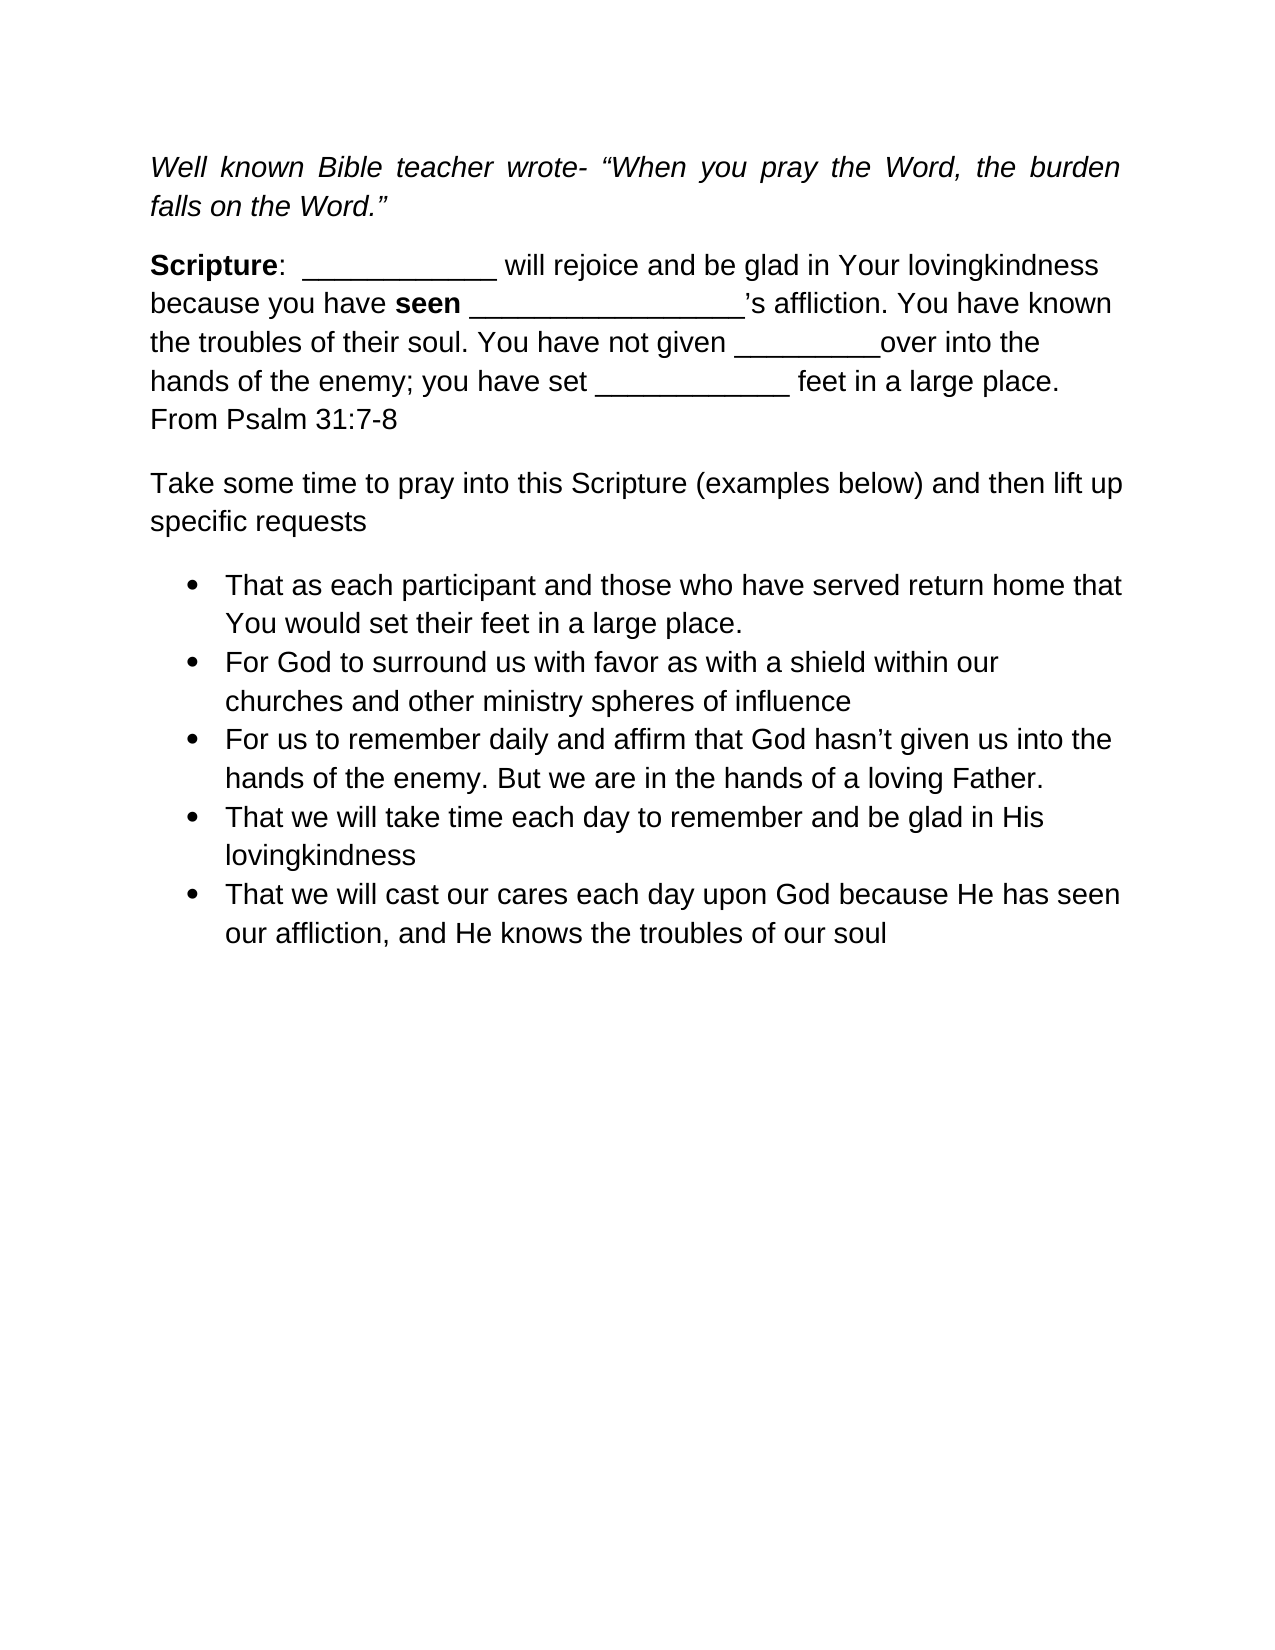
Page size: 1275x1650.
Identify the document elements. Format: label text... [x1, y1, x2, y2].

list That we will cast our cares each day upon God because He has seen our affliction, and He knows the troubles of our soul [187, 877, 1125, 949]
text Well known Bible teacher wrote- “When you pray the Word, the burden falls on the Word.” [150, 150, 1125, 222]
list For God to surround us with favor as with a shield within our churches and other ministry spheres of influence [187, 645, 1125, 717]
list For us to remember daily and affirm that God hasn’t given us into the hands of the enemy. But we are in the hands of a loving Father. [187, 722, 1125, 794]
text Take some time to pray into this Scripture (examples below) and then lift up specific requests [150, 466, 1125, 538]
list That as each participant and those who have served return home that You would set their feet in a large place. [187, 568, 1125, 640]
list That we will take time each day to remember and be glad in His lovingkindness [187, 799, 1125, 872]
text Scripture: ____________ will rejoice and be glad in Your lovingkindness because you have seen _________________’s affliction. You have known the troubles of their soul. You have not given _________over into the hands of the enemy; you have set ____________ feet in a large place. From Psalm 31:7-8 [150, 248, 1125, 436]
